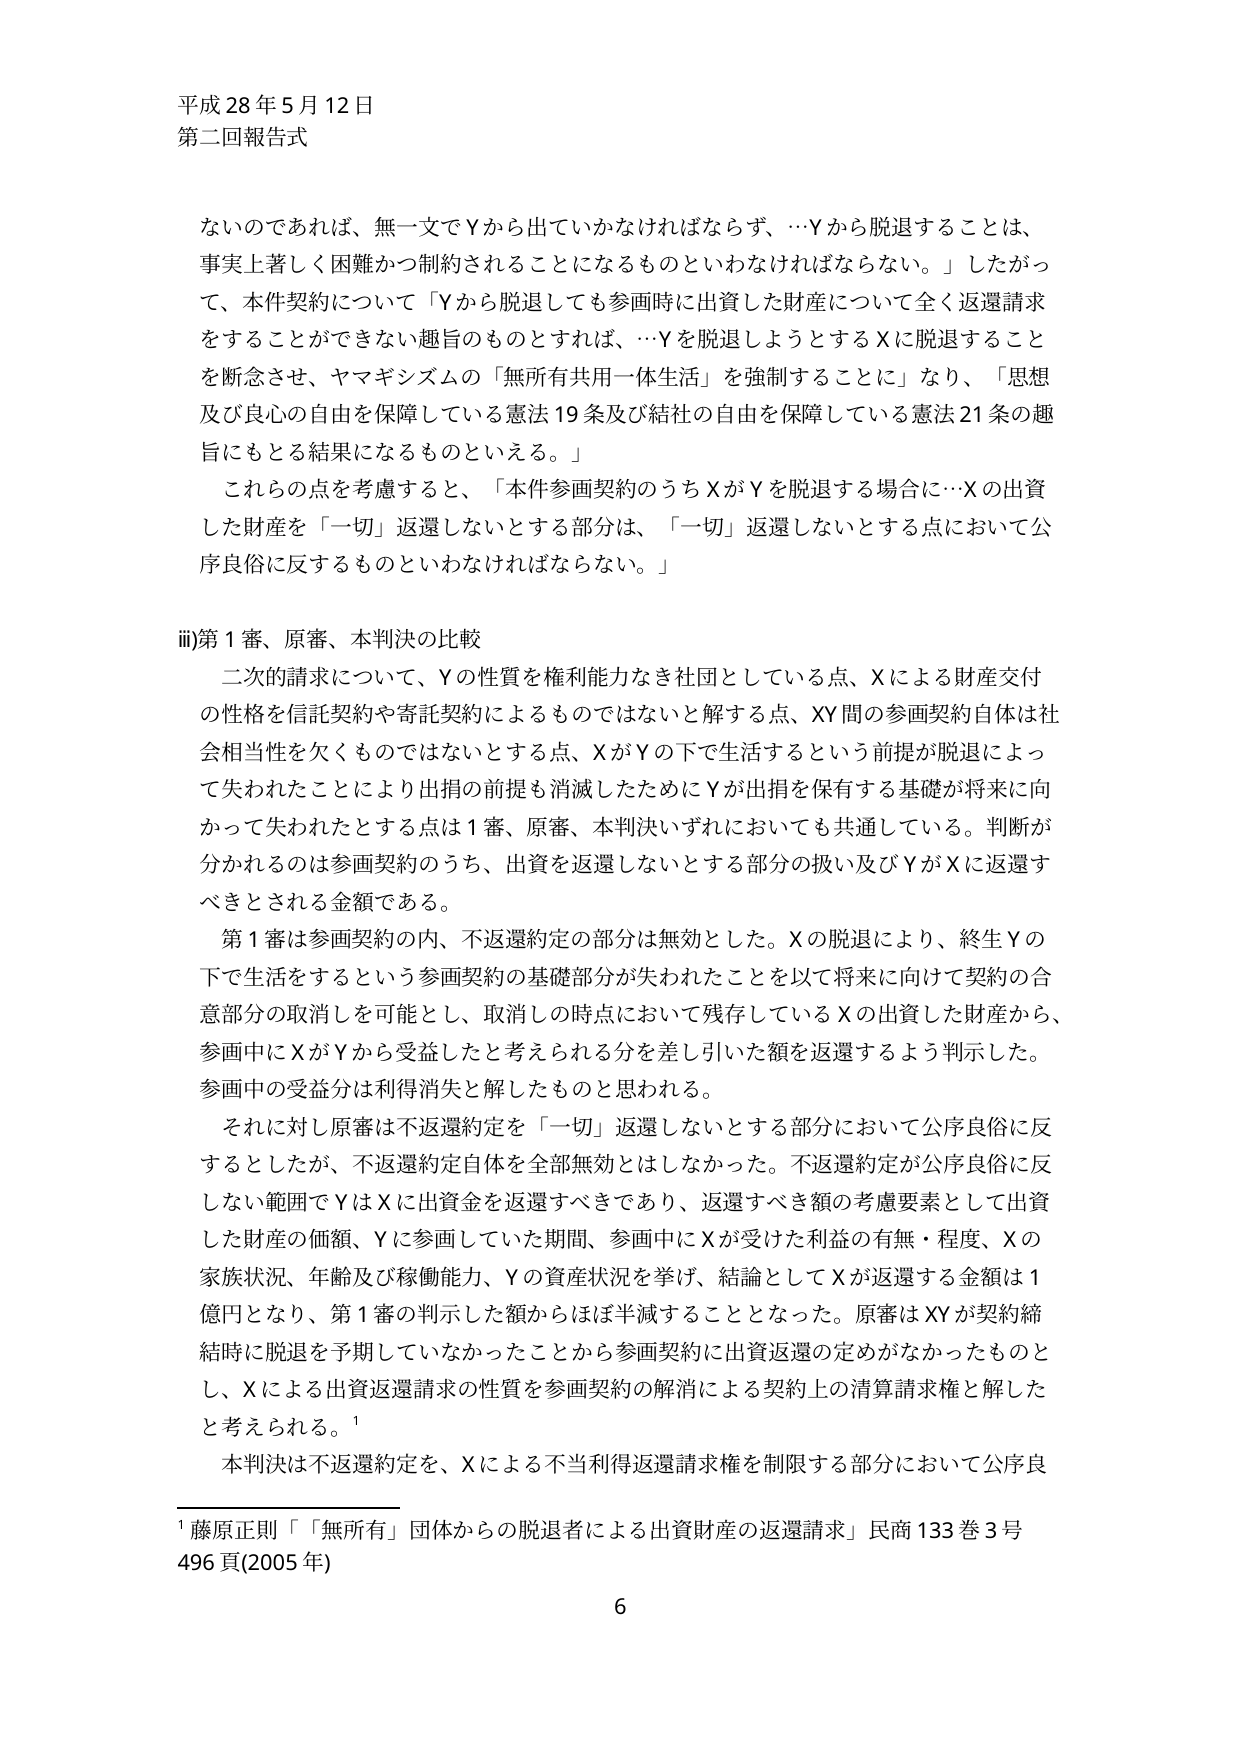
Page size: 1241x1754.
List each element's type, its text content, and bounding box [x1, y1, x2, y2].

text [177, 207, 1063, 469]
text 二次的請求について、Yの性質を権利能力なき社団としている点、Xによる財産交付の性格を信託契約や寄託契約によるものではないと解する点、XY間の参画契約自体は社会相当性を欠くものではないとする点、XがYの下で生活するという前提が脱退によって失われたことにより出捐の前提も消滅したためにYが出捐を保有する基礎が将来に向かって失われたとする点は1審、原審、本判決いずれにおいても共通している。判断が分かれるのは参画契約のうち、出資を返還しないとする部分の扱い及びYがXに返還すべきとされる金額である。 [199, 657, 1063, 919]
text ⅲ)第1審、原審、本判決の比較 [177, 619, 1063, 657]
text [199, 1444, 1063, 1482]
text それに対し原審は不返還約定を「一切」返還しないとする部分において公序良俗に反するとしたが、不返還約定自体を全部無効とはしなかった。不返還約定が公序良俗に反しない範囲でYはXに出資金を返還すべきであり、返還すべき額の考慮要素として出資した財産の価額、Yに参画していた期間、参画中にXが受けた利益の有無・程度、Xの家族状況、年齢及び稼働能力、Yの資産状況を挙げ、結論としてXが返還する金額は1億円となり、第1審の判示した額からほぼ半減することとなった。原審はXYが契約締結時に脱退を予期していなかったことから参画契約に出資返還の定めがなかったものとし、Xによる出資返還請求の性質を参画契約の解消による契約上の清算請求権と解したと考えられる。 [199, 1107, 1063, 1444]
text 第1審は参画契約の内、不返還約定の部分は無効とした。Xの脱退により、終生Yの下で生活をするという参画契約の基礎部分が失われたことを以て将来に向けて契約の合意部分の取消しを可能とし、取消しの時点において残存しているXの出資した財産から、参画中にXがYから受益したと考えられる分を差し引いた額を返還するよう判示した。参画中の受益分は利得消失と解したものと思われる。 [199, 919, 1063, 1107]
text これらの点を考慮すると、「本件参画契約のうちXがYを脱退する場合に…Xの出資した財産を「一切」返還しないとする部分は、「一切」返還しないとする点において公序良俗に反するものといわなければならない。」 [177, 469, 1063, 582]
